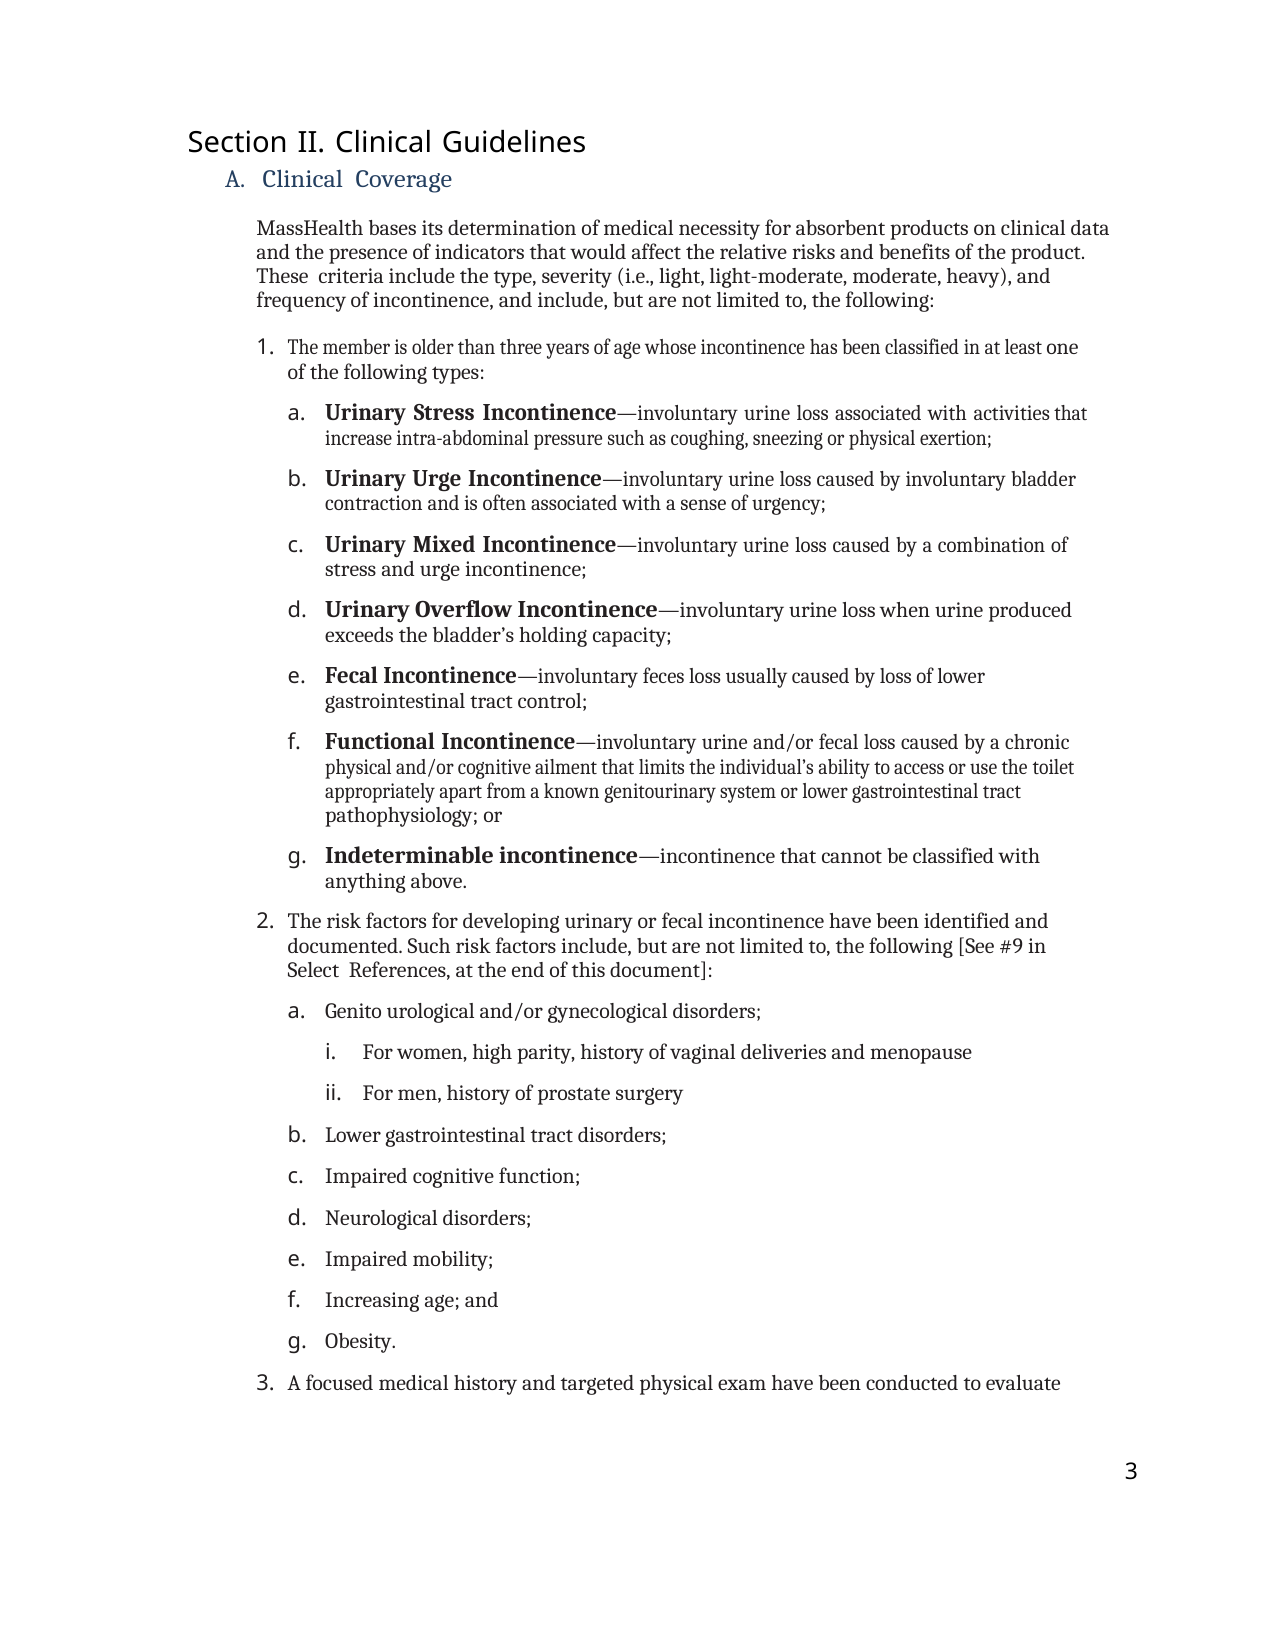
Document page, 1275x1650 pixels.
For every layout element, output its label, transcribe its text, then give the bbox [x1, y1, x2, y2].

list For men, history of prostate surgery [325, 1077, 1137, 1107]
list Impaired cognitive function; [287, 1160, 1137, 1190]
list Indeterminable incontinence—incontinence that cannot be classified with anything above. [287, 841, 1068, 894]
text MassHealth bases its determination of medical necessity for absorbent products on clinical data and the presence of indicators that would affect the relative risks and benefits of the product. These criteria include the type, severity (i.e., light, light-moderate, moderate, heavy), and frequency of incontinence, and include, but are not limited to, the following: [256, 216, 1116, 313]
list A focused medical history and targeted physical exam have been conducted to evaluate [256, 1367, 1137, 1397]
list Fecal Incontinence—involuntary feces loss usually caused by loss of lower gastrointestinal tract control; [287, 661, 1031, 714]
list Urinary Overflow Incontinence—involuntary urine loss when urine produced exceeds the bladder’s holding capacity; [287, 595, 1108, 648]
list Increasing age; and [287, 1284, 1137, 1314]
list Urinary Mixed Incontinence—involuntary urine loss caused by a combination of stress and urge incontinence; [287, 529, 1112, 582]
list Neurological disorders; [287, 1201, 1137, 1231]
list Urinary Stress Incontinence—involuntary urine loss associated with activities that increase intra-abdominal pressure such as coughing, sneezing or physical exertion; [287, 398, 1093, 450]
subtitle Section II. Clinical Guidelines [187, 121, 1137, 161]
list For women, high parity, history of vaginal deliveries and menopause [325, 1036, 1137, 1066]
subtitle Clinical Coverage [225, 165, 1137, 194]
list The risk factors for developing urinary or fecal incontinence have been identified and documented. Such risk factors include, but are not limited to, the following [See #9 in Select References, at the end of this document]: [256, 906, 1087, 983]
list Functional Incontinence—involuntary urine and/or fecal loss caused by a chronic physical and/or cognitive ailment that limits the individual’s ability to access or use the toilet appropriately apart from a known genitourinary system or lower gastrointestinal tract pathophysiology; or [287, 727, 1122, 828]
list Genito urological and/or gynecological disorders; [287, 995, 1137, 1024]
list The member is older than three years of age whose incontinence has been classified in at least one of the following types: [256, 332, 1100, 384]
list Impaired mobility; [287, 1243, 1137, 1273]
list Obesity. [287, 1326, 1137, 1355]
list Lower gastrointestinal tract disorders; [287, 1119, 1137, 1148]
list Urinary Urge Incontinence—involuntary urine loss caused by involuntary bladder contraction and is often associated with a sense of urgency; [287, 463, 1124, 516]
